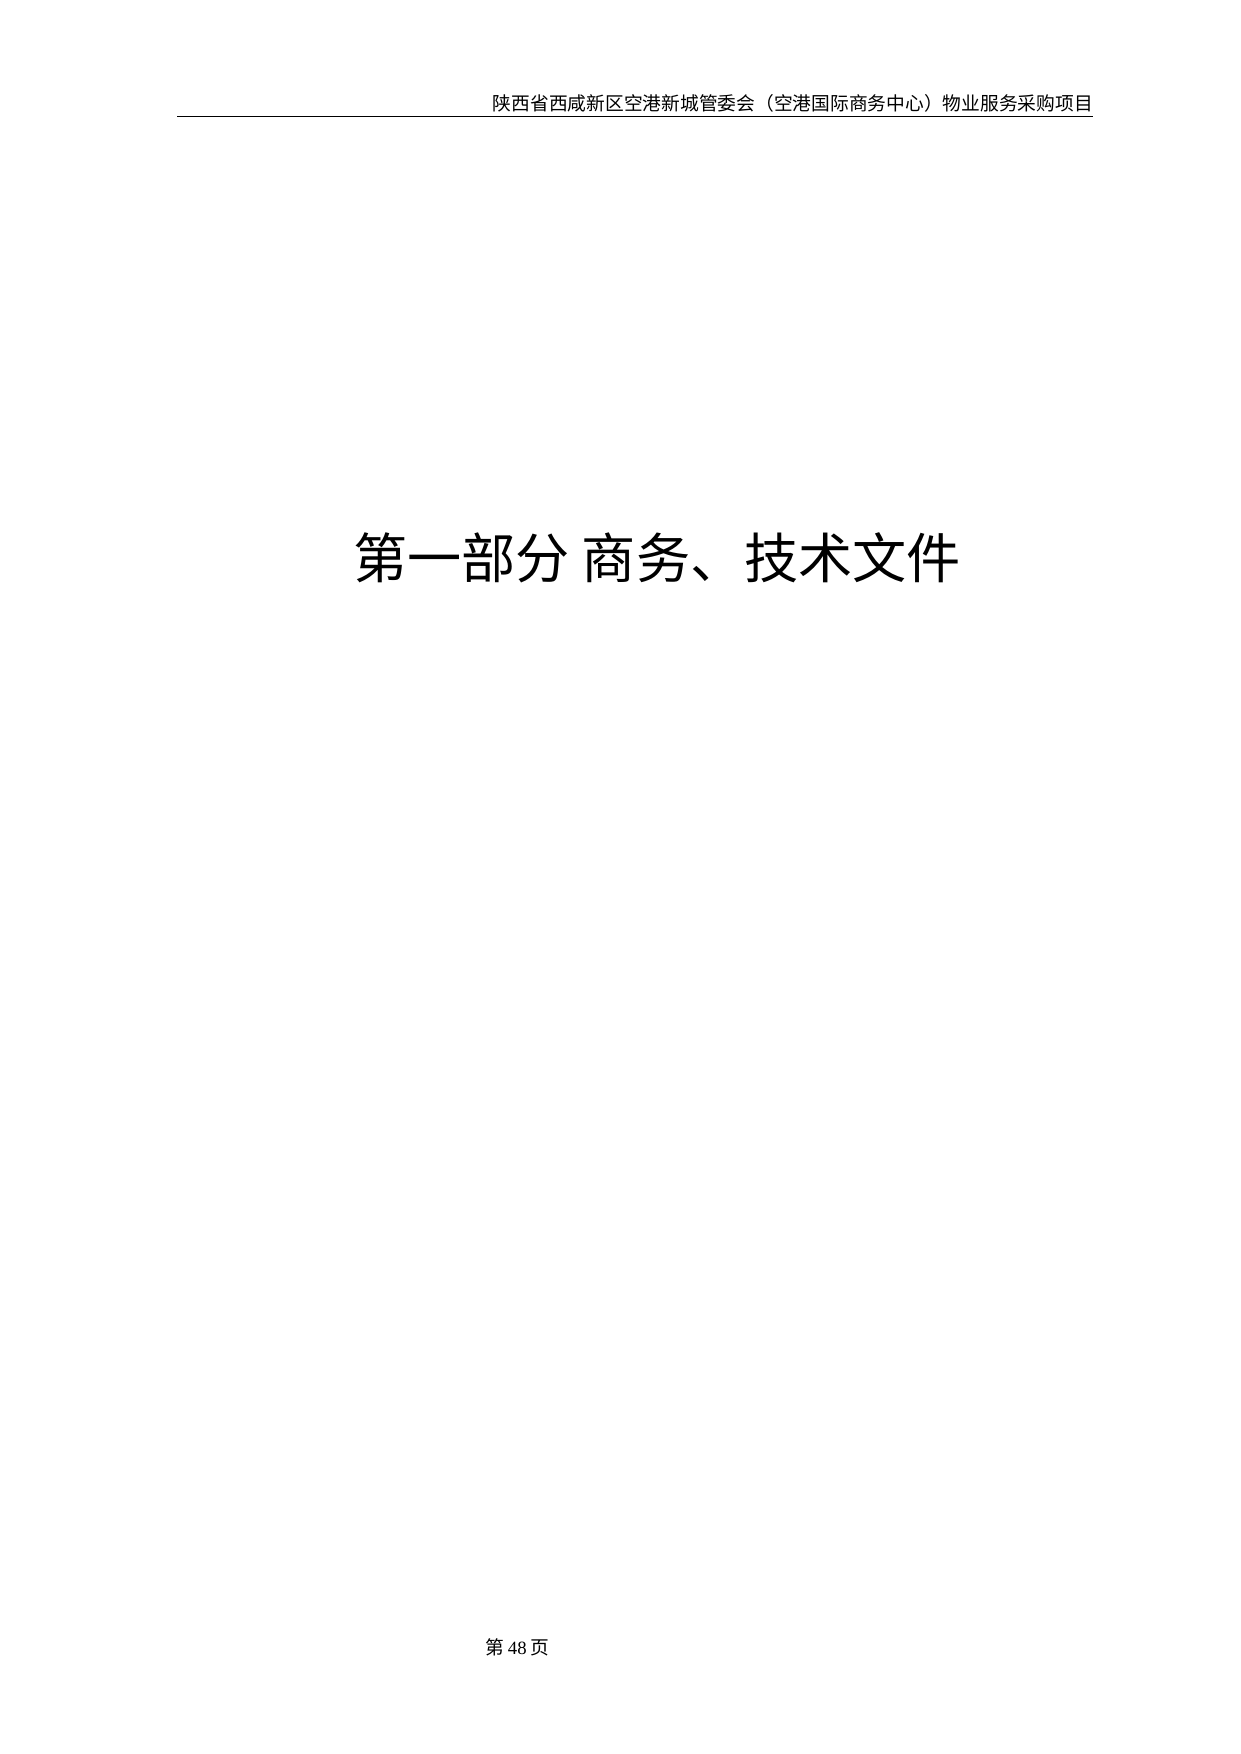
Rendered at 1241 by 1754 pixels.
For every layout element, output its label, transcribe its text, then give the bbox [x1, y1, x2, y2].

text 第一部分 商务、技术文件 [177, 506, 1093, 604]
